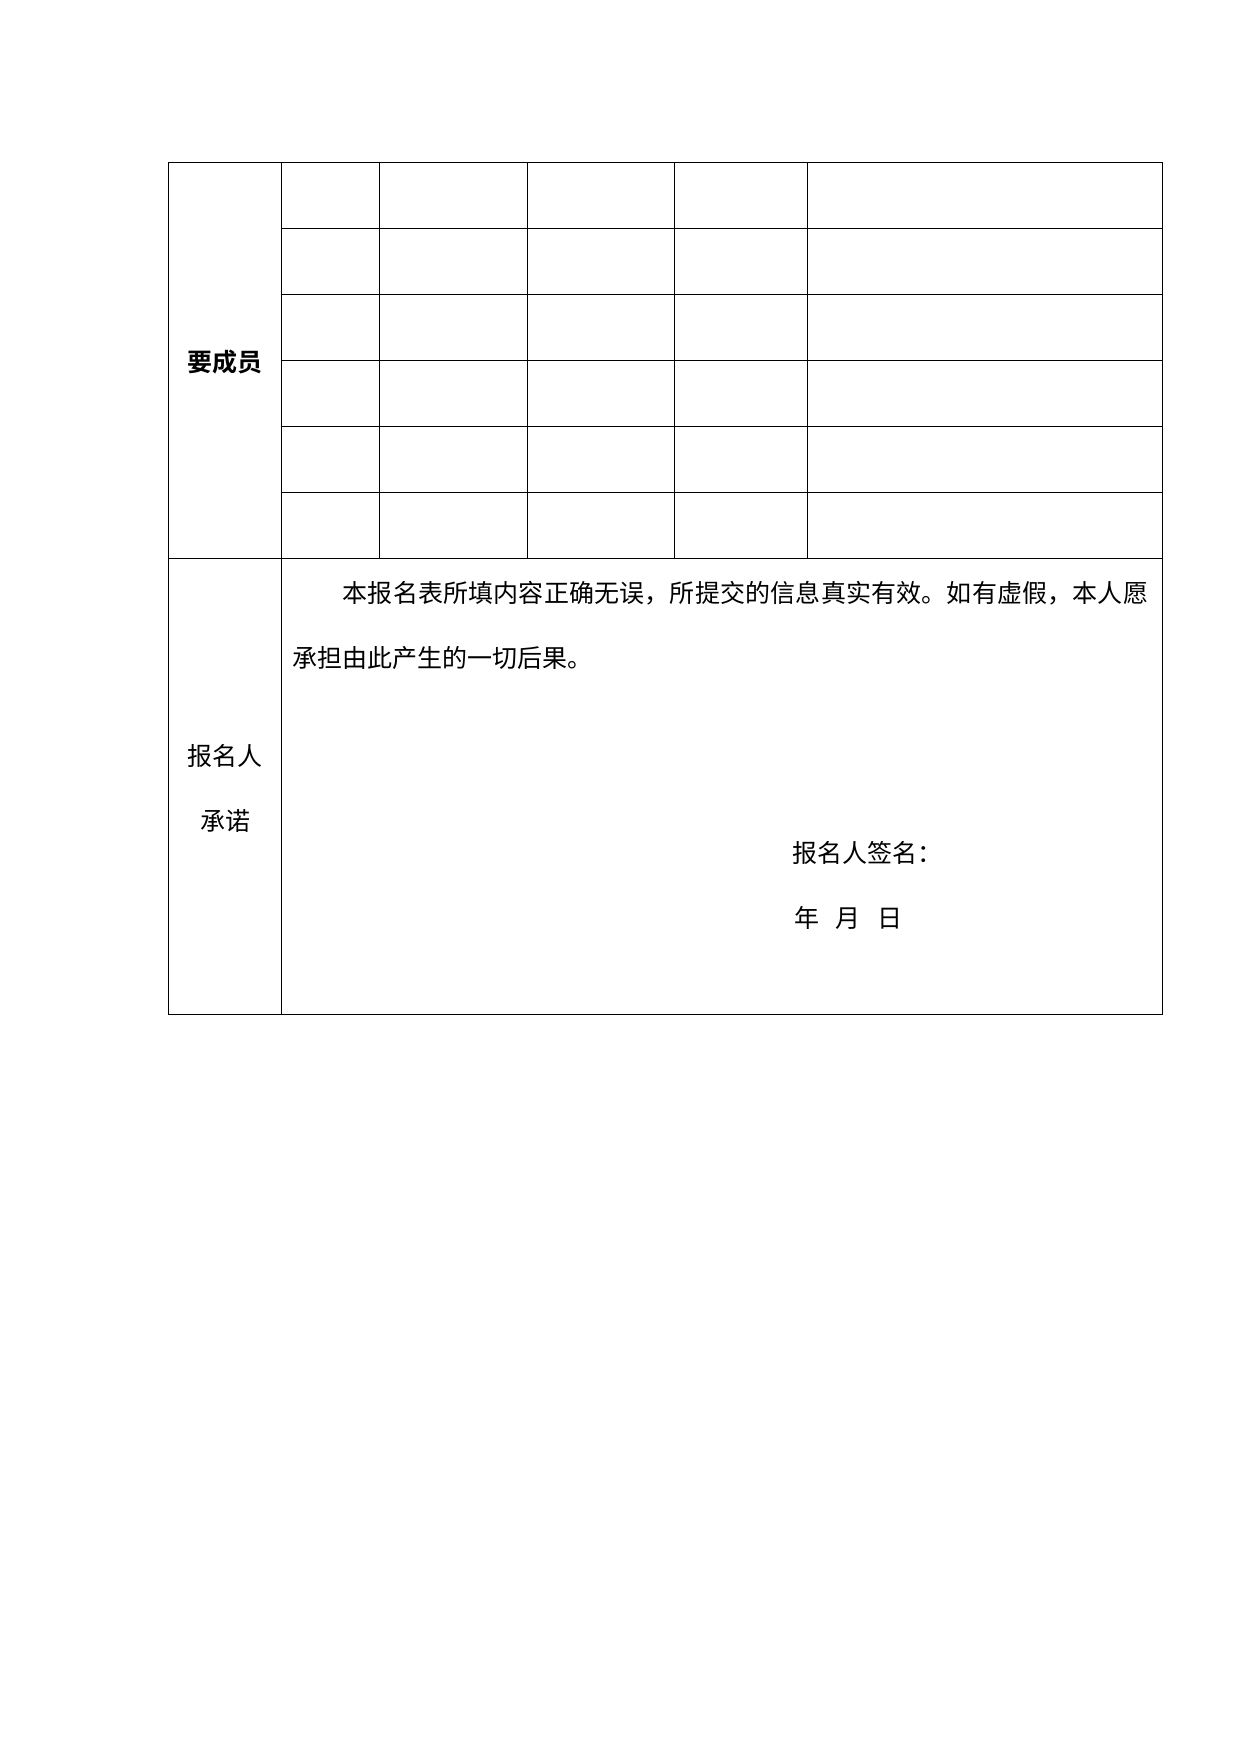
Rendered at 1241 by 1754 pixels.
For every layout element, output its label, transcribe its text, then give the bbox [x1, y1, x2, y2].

table_cell [675, 229, 807, 294]
table_cell [675, 361, 807, 426]
table_cell [380, 361, 527, 426]
table_cell [808, 229, 1162, 294]
table_cell [282, 493, 379, 558]
table_cell [380, 493, 527, 558]
table_cell [380, 427, 527, 492]
table_cell [528, 493, 674, 558]
table_cell [282, 229, 379, 294]
table_cell [380, 229, 527, 294]
table_cell 报名人承诺 [169, 559, 281, 1014]
table_cell [282, 295, 379, 360]
table_cell [528, 229, 674, 294]
table_cell [282, 163, 379, 228]
table_cell [528, 295, 674, 360]
table_cell [675, 295, 807, 360]
table_cell [380, 163, 527, 228]
table_cell [808, 427, 1162, 492]
table_cell 本报名表所填内容正确无误，所提交的信息真实有效。如有虚假，本人愿承担由此产生的一切后果。 报名人签名： 年 月 日 [282, 559, 1162, 1014]
table_cell [528, 427, 674, 492]
table_cell [380, 295, 527, 360]
table_cell [808, 493, 1162, 558]
table_cell [808, 295, 1162, 360]
table_cell [282, 361, 379, 426]
table_cell [808, 163, 1162, 228]
table_cell [675, 163, 807, 228]
table_cell [528, 163, 674, 228]
table_cell [675, 427, 807, 492]
table_cell 家庭主要成员 [169, 163, 281, 558]
table_cell [282, 427, 379, 492]
table_cell [675, 493, 807, 558]
table_cell [808, 361, 1162, 426]
table_cell [528, 361, 674, 426]
